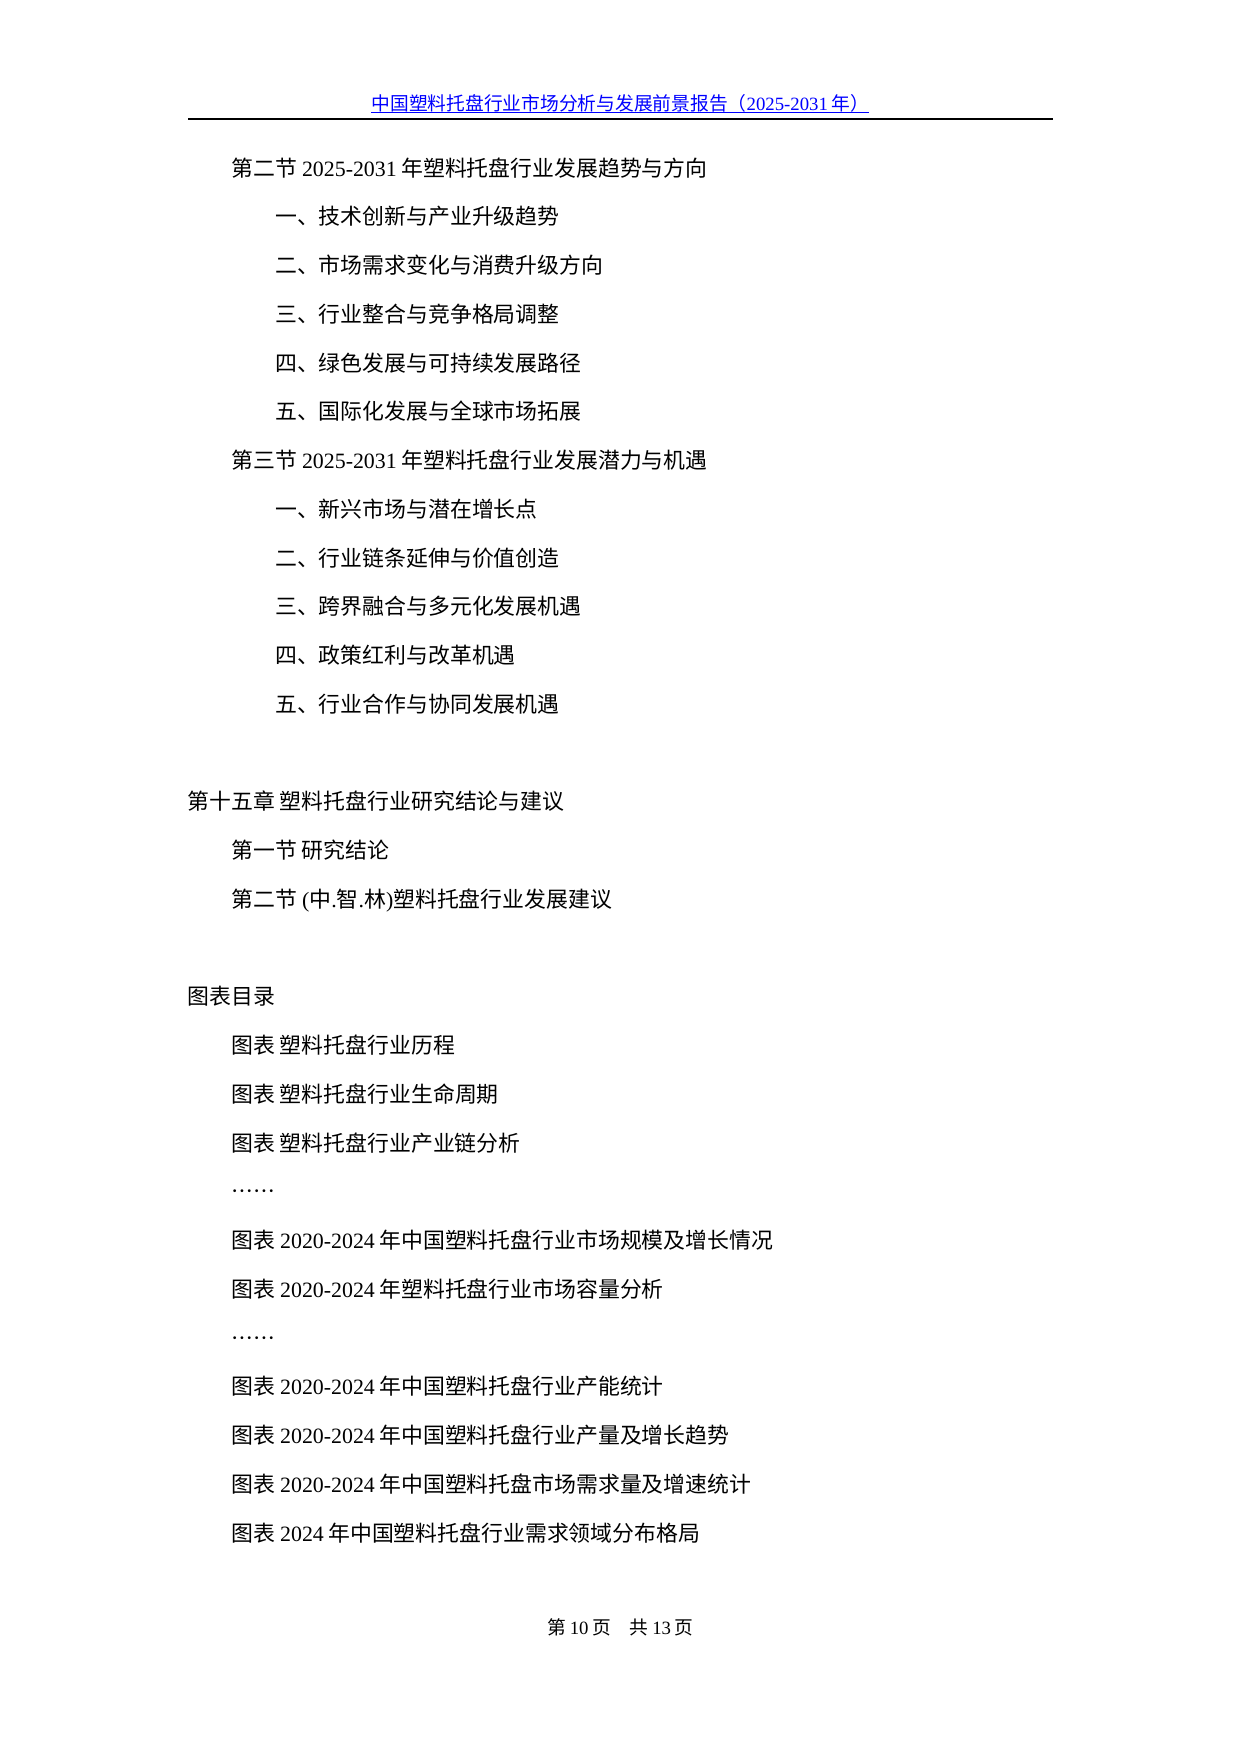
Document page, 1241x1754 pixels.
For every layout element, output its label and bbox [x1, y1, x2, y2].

text [187, 150, 1053, 1548]
